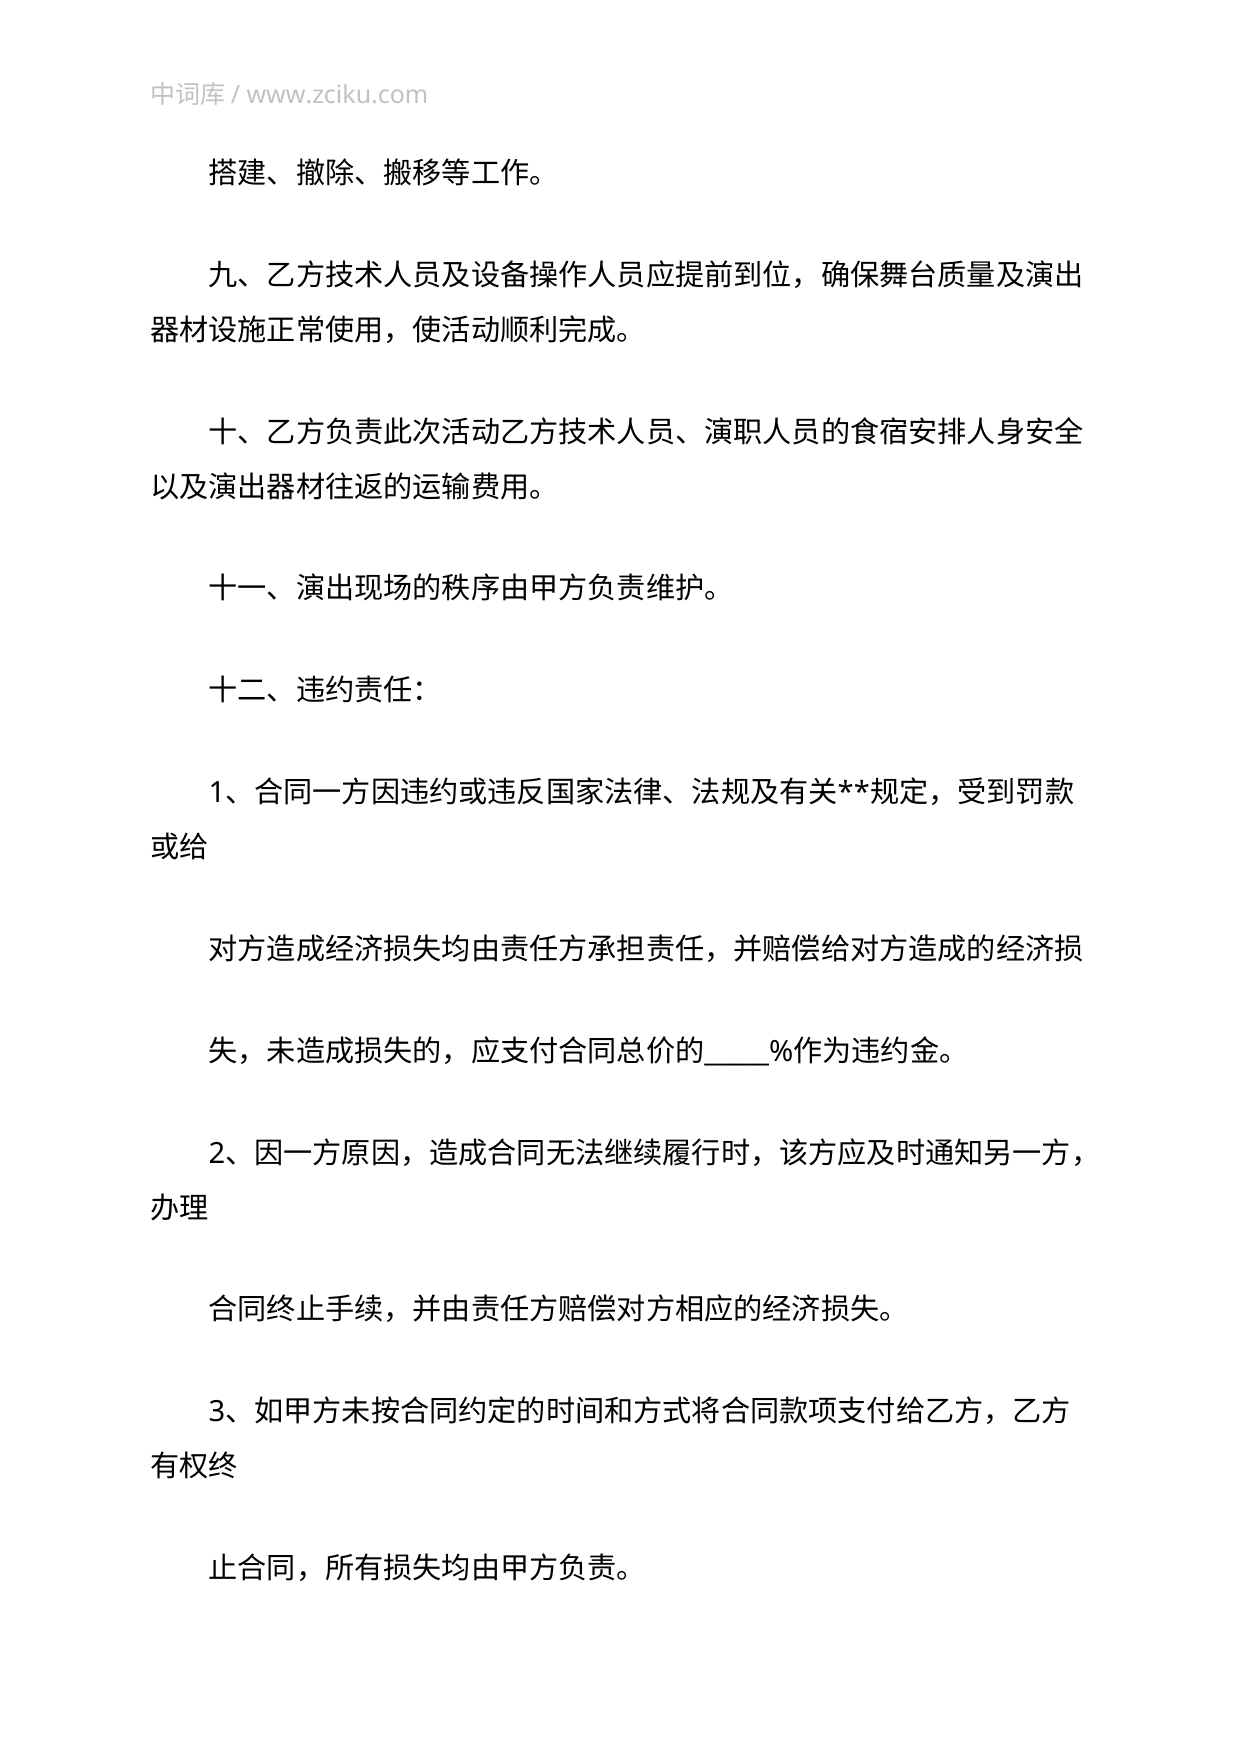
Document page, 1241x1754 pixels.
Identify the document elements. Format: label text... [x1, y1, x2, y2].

text 对方造成经济损失均由责任方承担责任，并赔偿给对方造成的经济损 [150, 925, 1090, 968]
text 九、乙方技术人员及设备操作人员应提前到位，确保舞台质量及演出器材设施正常使用，使活动顺利完成。 [150, 252, 1090, 349]
text 合同终止手续，并由责任方赔偿对方相应的经济损失。 [150, 1286, 1090, 1328]
text 失，未造成损失的，应支付合同总价的_____%作为违约金。 [150, 1027, 1090, 1069]
text 十、乙方负责此次活动乙方技术人员、演职人员的食宿安排人身安全以及演出器材往返的运输费用。 [150, 408, 1090, 506]
text 十二、违约责任： [150, 667, 1090, 709]
text 止合同，所有损失均由甲方负责。 [150, 1544, 1090, 1587]
text 搭建、撤除、搬移等工作。 [150, 150, 1090, 192]
text 3、如甲方未按合同约定的时间和方式将合同款项支付给乙方，乙方有权终 [150, 1388, 1090, 1485]
text 2、因一方原因，造成合同无法继续履行时，该方应及时通知另一方，办理 [150, 1129, 1090, 1226]
text 1、合同一方因违约或违反国家法律、法规及有关**规定，受到罚款或给 [150, 769, 1090, 866]
text 十一、演出现场的秩序由甲方负责维护。 [150, 565, 1090, 607]
